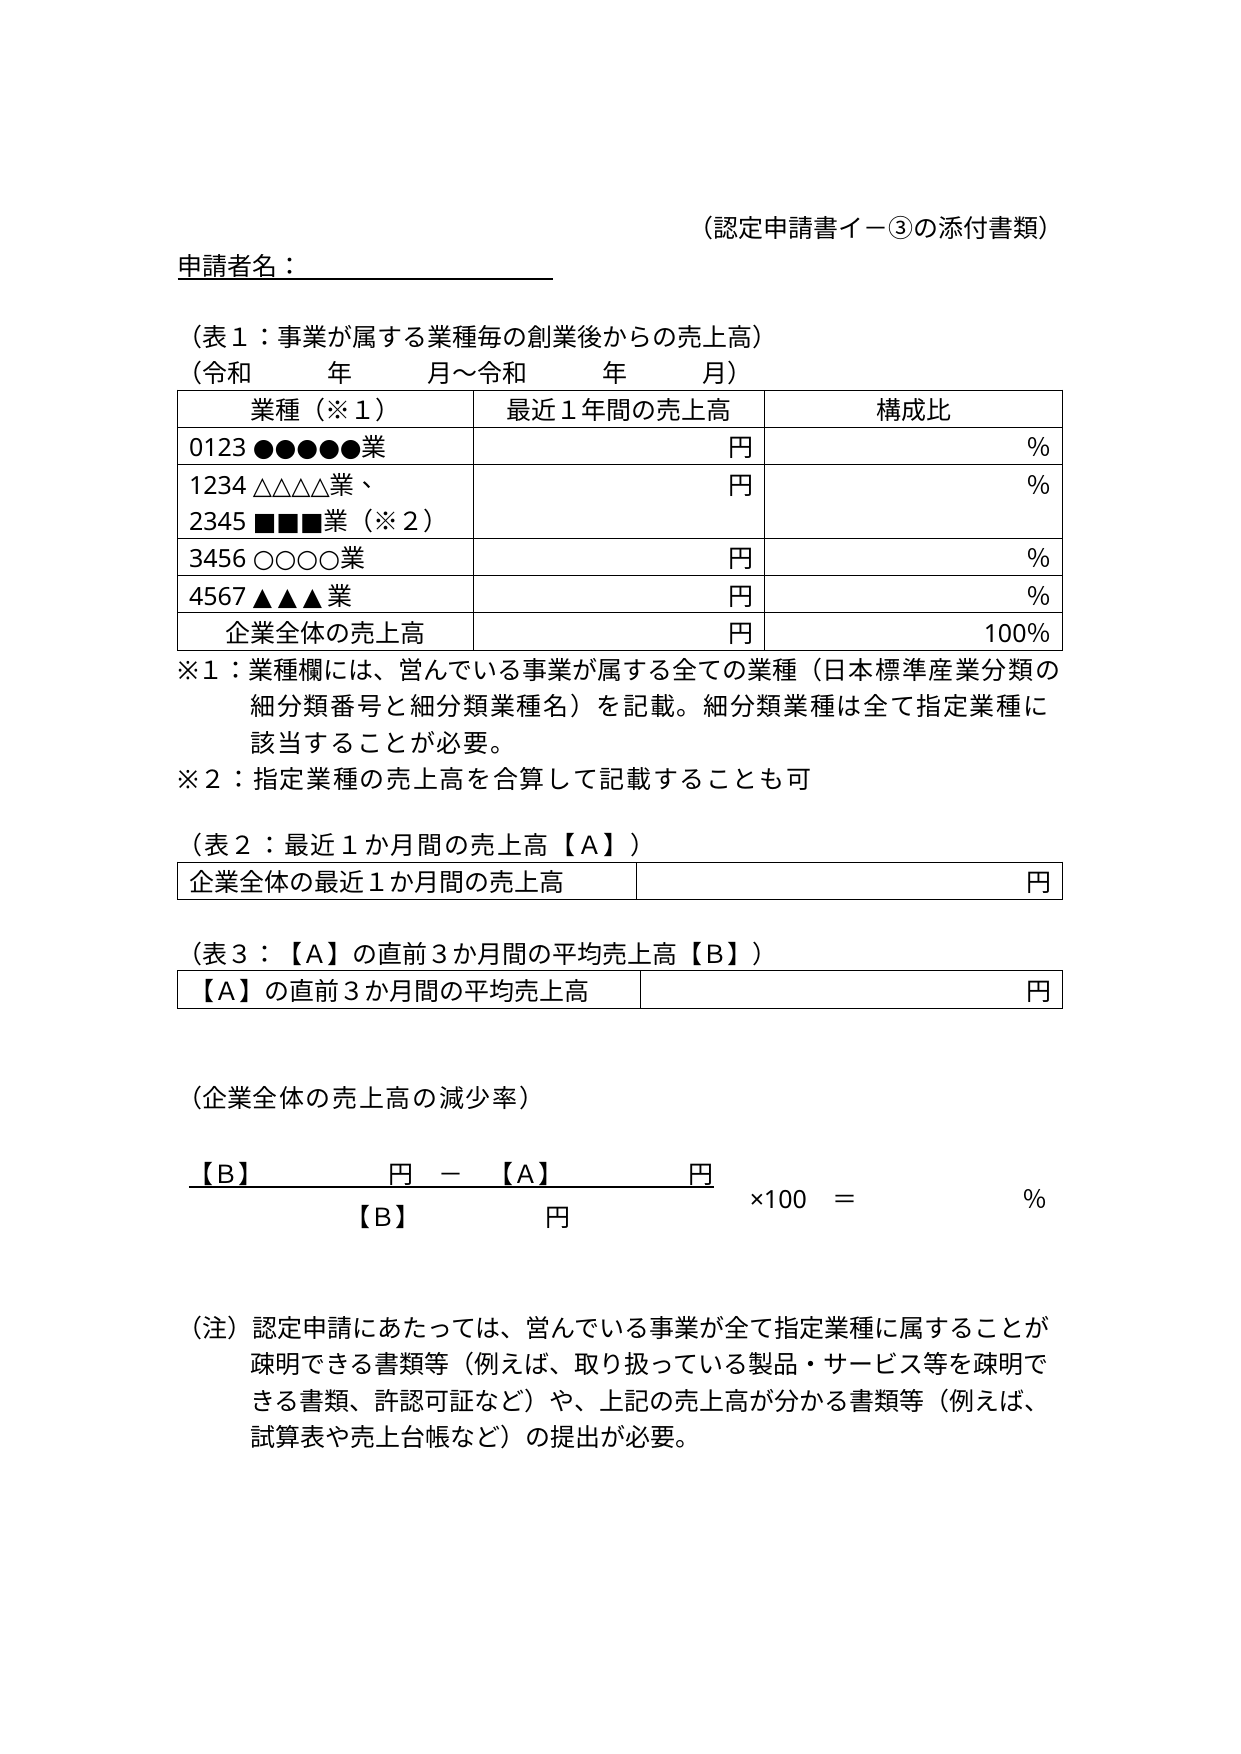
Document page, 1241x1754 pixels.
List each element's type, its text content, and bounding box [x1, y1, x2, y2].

table_cell 【Ｂ】 円 [177, 1195, 738, 1240]
text （注）認定申請にあたっては、営んでいる事業が全て指定業種に属することが疎明できる書類等（例えば、取り扱っている製品・サービス等を疎明できる書類、許認可証など）や、上記の売上高が分かる書類等（例えば、試算表や売上台帳など）の提出が必要。 [177, 1308, 1063, 1453]
table_header 円 [637, 863, 1062, 899]
table_cell 1234 △△△△業、 2345 ■■■業（※２） [178, 465, 473, 538]
table_cell ％ [765, 465, 1062, 538]
text （認定申請書イ－③の添付書類） [177, 207, 1063, 245]
table_cell 0123 ●●●●●業 [178, 428, 473, 464]
text ※１：業種欄には、営んでいる事業が属する全ての業種（日本標準産業分類の細分類番号と細分類業種名）を記載。細分類業種は全て指定業種に該当することが必要。 [177, 651, 1063, 759]
table_cell 円 [474, 613, 764, 649]
table_header 最近１年間の売上高 [474, 391, 764, 427]
table_cell 3456 ○○○○業 [178, 539, 473, 575]
table_cell 企業全体の売上高 [178, 613, 473, 649]
text （企業全体の売上高の減少率） [177, 1077, 1063, 1115]
table_header ％ [886, 1153, 1063, 1240]
table_cell ％ [765, 428, 1062, 464]
text （表３：【Ａ】の直前３か月間の平均売上高【Ｂ】） [177, 934, 1063, 970]
text 申請者名： [177, 245, 1063, 283]
text （表１：事業が属する業種毎の創業後からの売上高） [177, 317, 1063, 353]
table_header 構成比 [765, 391, 1062, 427]
table_cell 円 [474, 428, 764, 464]
text ※２：指定業種の売上高を合算して記載することも可 [177, 759, 1063, 796]
table_header 企業全体の最近１か月間の売上高 [178, 863, 636, 899]
table_header 円 [641, 971, 1062, 1008]
table_cell ％ [765, 576, 1062, 612]
text （令和 年 月～令和 年 月） [177, 353, 1063, 389]
table_header 【Ｂ】 円 － 【Ａ】 円 [177, 1153, 738, 1195]
table_header 業種（※１） [178, 391, 473, 427]
table_cell 100％ [765, 613, 1062, 649]
table_cell 円 [474, 539, 764, 575]
table_cell 円 [474, 465, 764, 538]
table_cell 円 [474, 576, 764, 612]
text （表２：最近１か月間の売上高【Ａ】） [177, 825, 1063, 862]
table_header ×100 ＝ [738, 1153, 886, 1240]
table_cell 4567 ▲▲▲業 [178, 576, 473, 612]
table_header 【Ａ】の直前３か月間の平均売上高 [178, 971, 640, 1008]
table_cell ％ [765, 539, 1062, 575]
